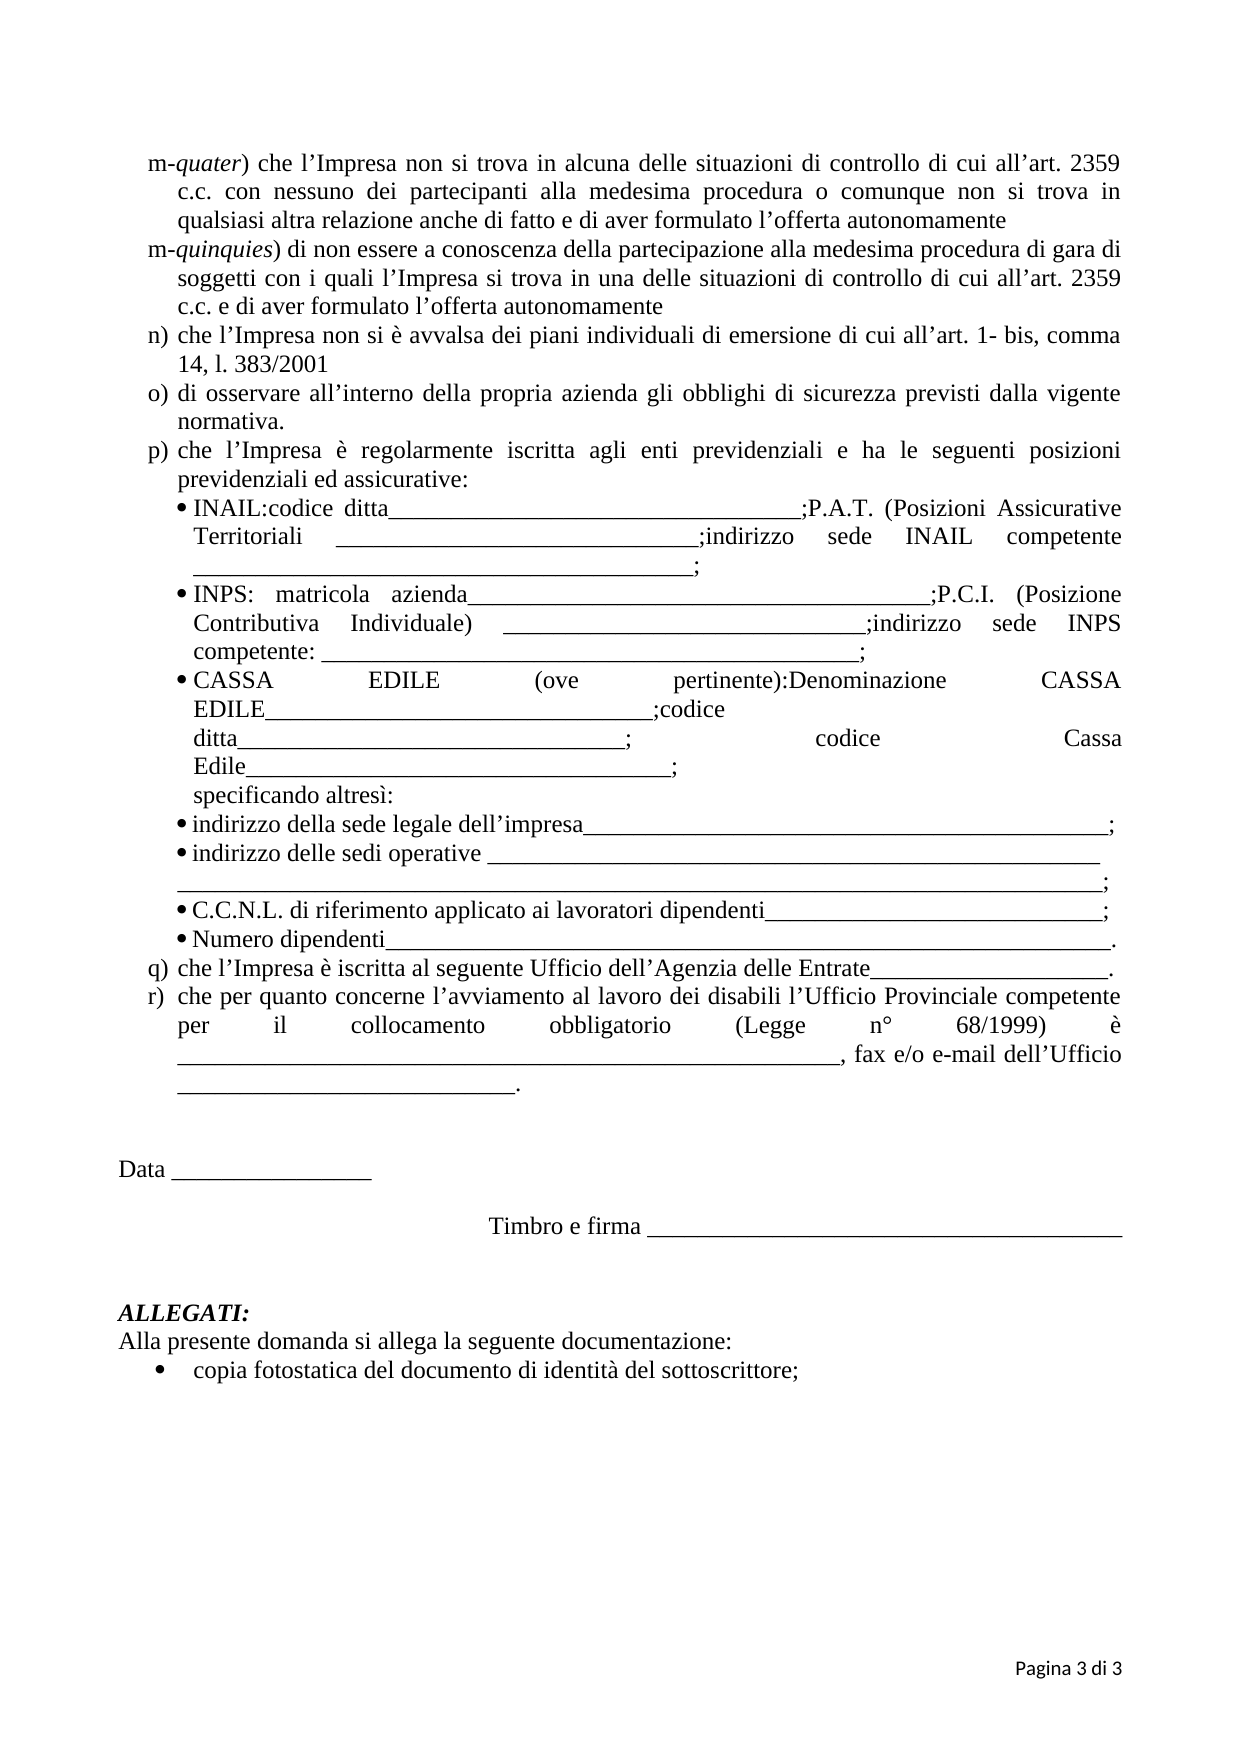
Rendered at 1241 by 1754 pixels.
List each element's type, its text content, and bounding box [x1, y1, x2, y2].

text specificando altresì: [193, 780, 1122, 809]
list C.C.N.L. di riferimento applicato ai lavoratori dipendenti___________________________; [177, 895, 1122, 924]
text m-quater) che l’Impresa non si trova in alcuna delle situazioni di controllo di cui all’art. 2359 c.c. con nessuno dei partecipanti alla medesima procedura o comunque non si trova in qualsiasi altra relazione anche di fatto e di aver formulato l’offerta autonomamente [148, 148, 1122, 234]
list indirizzo delle sedi operative _________________________________________________ [177, 838, 1122, 866]
text n) che l’Impresa non si è avvalsa dei piani individuali di emersione di cui all’art. 1- bis, comma . 383/2001 [148, 320, 1122, 378]
text Data ________________ [118, 1154, 1122, 1183]
text ALLEGATI: [118, 1298, 1122, 1326]
text o) di osservare all’interno della propria azienda gli obblighi di sicurezza previsti dalla vigente normativa. [148, 378, 1122, 435]
list INPS: matricola azienda_____________________________________;P.C.I. (Posizione Contributiva Individuale) _____________________________;indirizzo sede INPS competente: ___________________________________________; [177, 579, 1122, 665]
text Timbro e firma ______________________________________ [118, 1211, 1122, 1240]
text m-quinquies) di non essere a conoscenza della partecipazione alla medesima procedura di gara di soggetti con i quali l’Impresa si trova in una delle situazioni di controllo di cui all’art. 2359 c.c. e di aver formulato l’offerta autonomamente [148, 234, 1122, 320]
text q) che l’Impresa è iscritta al seguente Ufficio dell’Agenzia delle Entrate___________________. [148, 953, 1122, 981]
list INAIL:codice ditta_________________________________;P.A.T. (Posizioni Assicurative Territoriali _____________________________;indirizzo sede INAIL competente ________________________________________; [177, 493, 1122, 579]
list indirizzo della sede legale dell’impresa__________________________________________; [177, 809, 1122, 838]
list CASSA EDILE (ove pertinente):Denominazione CASSA EDILE_______________________________;codice ditta_______________________________; codice Cassa Edile__________________________________; [177, 665, 1122, 780]
text __________________________________________________________________________; [177, 866, 1122, 895]
list Numero dipendenti__________________________________________________________. [177, 924, 1122, 953]
text r) che per quanto concerne l’avviamento al lavoro dei disabili l’Ufficio Provinciale competente per il collocamento obbligatorio (Legge n° 68/1999) è _____________________________________________________, fax e/o e-mail dell’Ufficio ___________________________. [148, 981, 1122, 1096]
list copia fotostatica del documento di identità del sottoscrittore; [156, 1355, 1122, 1384]
text Alla presente domanda si allega la seguente documentazione: [118, 1326, 1122, 1355]
text p) che l’Impresa è regolarmente iscritta agli enti previdenziali e ha le seguenti posizioni previdenziali ed assicurative: [148, 435, 1122, 493]
